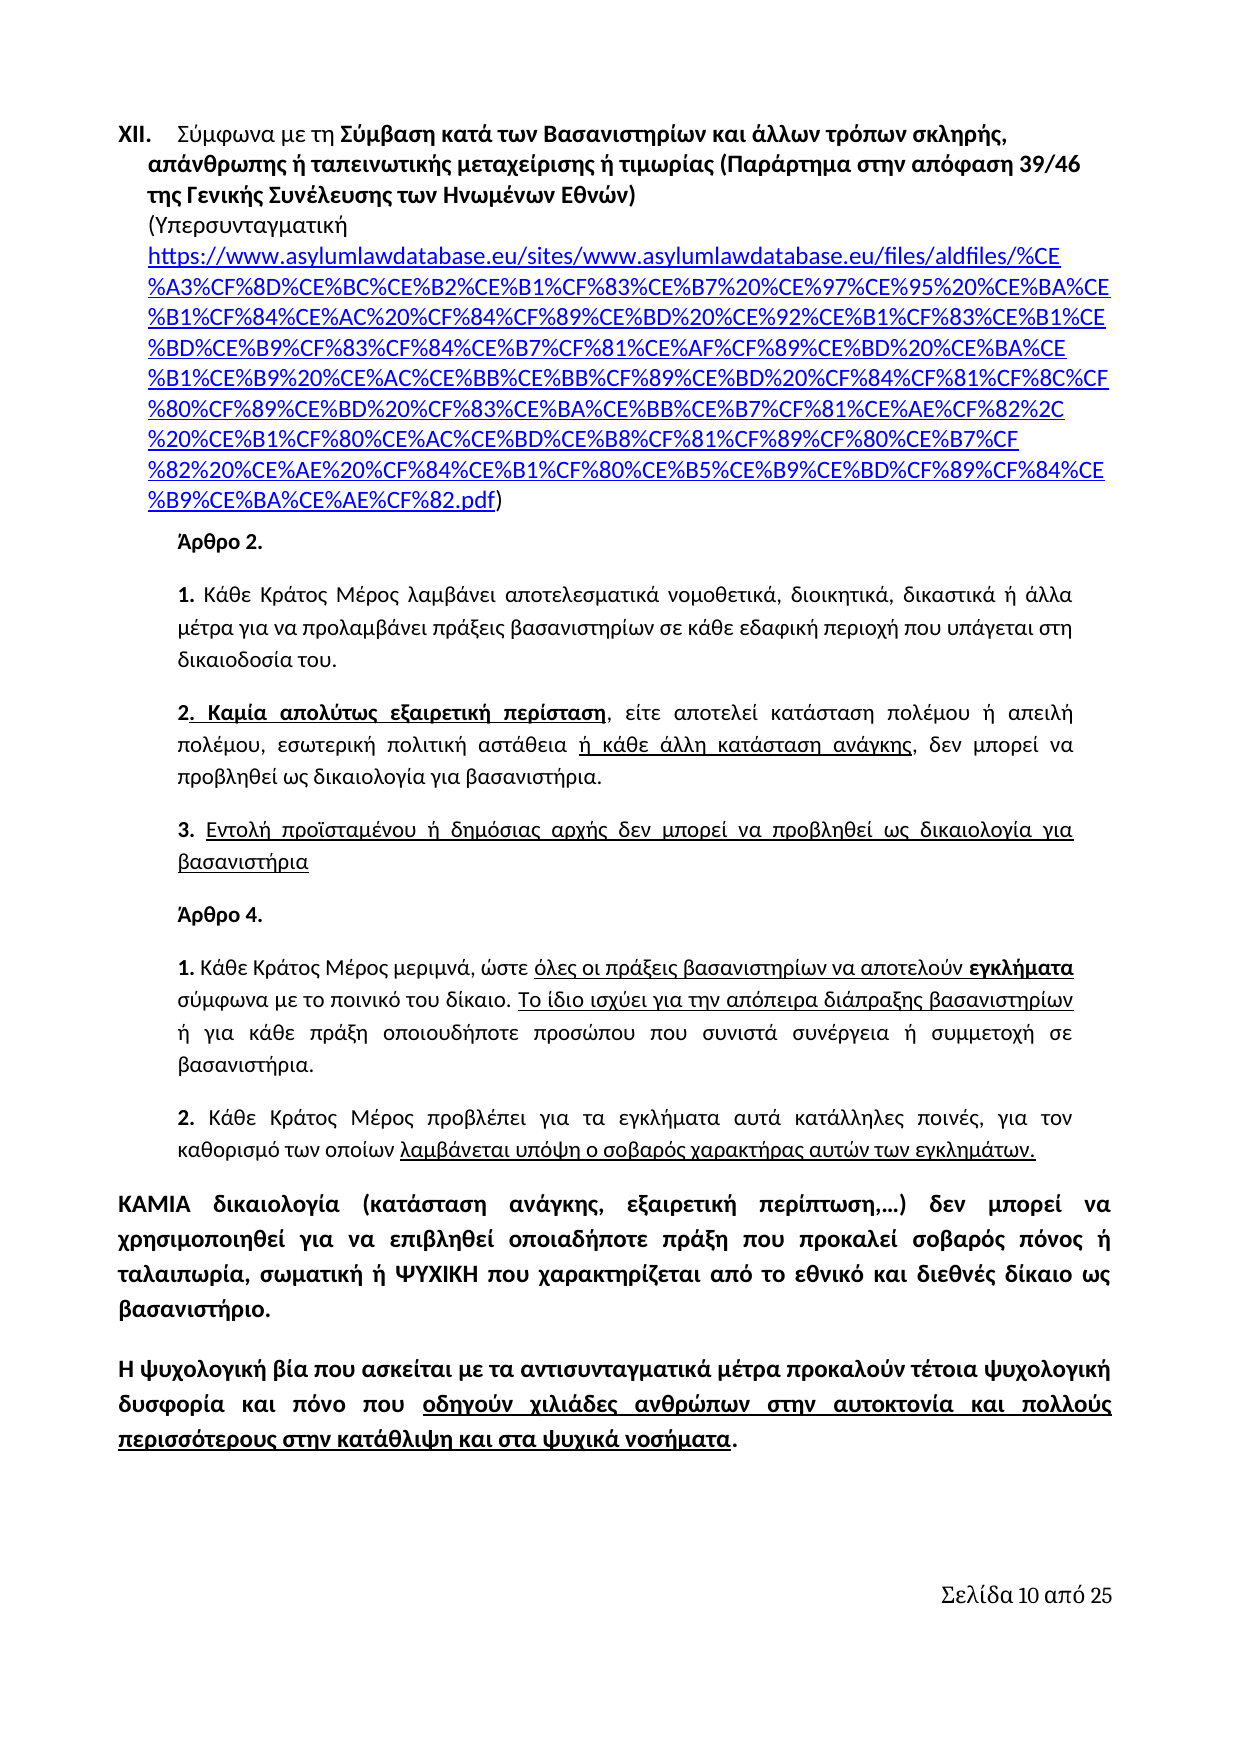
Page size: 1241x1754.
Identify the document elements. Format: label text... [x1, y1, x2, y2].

list Σύμφωνα με τη Σύμβαση κατά των Βασανιστηρίων και άλλων τρόπων σκληρής, απάνθρωπης ή ταπεινωτικής μεταχείρισης ή τιμωρίας (Παράρτημα στην απόφαση 39/46 της Γενικής Συνέλευσης των Ηνωμένων Εθνών) (Υπερσυνταγματική https://www.asylumlawdatabase.eu/sites/www.asylumlawdatabase.eu/files/aldfiles/%CE%A3%CF%8D%CE%BC%CE%B2%CE%B1%CF%83%CE%B7%20%CE%97%CE%95%20%CE%BA%CE%B1%CF%84%CE%AC%20%CF%84%CF%89%CE%BD%20%CE%92%CE%B1%CF%83%CE%B1%CE%BD%CE%B9%CF%83%CF%84%CE%B7%CF%81%CE%AF%CF%89%CE%BD%20%CE%BA%CE%B1%CE%B9%20%CE%AC%CE%BB%CE%BB%CF%89%CE%BD%20%CF%84%CF%81%CF%8C%CF%80%CF%89%CE%BD%20%CF%83%CE%BA%CE%BB%CE%B7%CF%81%CE%AE%CF%82%2C%20%CE%B1%CF%80%CE%AC%CE%BD%CE%B8%CF%81%CF%89%CF%80%CE%B7%CF%82%20%CE%AE%20%CF%84%CE%B1%CF%80%CE%B5%CE%B9%CE%BD%CF%89%CF%84%CE%B9%CE%BA%CE%AE%CF%82.pdf) [118, 118, 1112, 515]
text ΚΑΜΙΑ δικαιολογία (κατάσταση ανάγκης, εξαιρετική περίπτωση,…) δεν μπορεί να χρησιμοποιηθεί για να επιβληθεί οποιαδήποτε πράξη που προκαλεί σοβαρός πόνος ή ταλαιπωρία, σωματική ή ΨΥΧΙΚΗ που χαρακτηρίζεται από το εθνικό και διεθνές δίκαιο ως βασανιστήριο. [118, 1188, 1112, 1324]
text Άρθρο 4. [177, 900, 1074, 928]
text 1. Κάθε Κράτος Μέρος λαμβάνει αποτελεσματικά νομοθετικά, διοικητικά, δικαστικά ή άλλα μέτρα για να προλαμβάνει πράξεις βασανιστηρίων σε κάθε εδαφική περιοχή που υπάγεται στη δικαιοδοσία του. [177, 580, 1074, 673]
text 3. Εντολή προϊσταμένου ή δημόσιας αρχής δεν μπορεί να προβληθεί ως δικαιολογία για βασανιστήρια [177, 815, 1074, 875]
text Άρθρο 2. [177, 527, 1053, 555]
text 1. Κάθε Κράτος Μέρος μεριμνά, ώστε όλες οι πράξεις βασανιστηρίων να αποτελούν εγκλήματα σύμφωνα με το ποινικό του δίκαιο. Το ίδιο ισχύει για την απόπειρα διάπραξης βασανιστηρίων ή για κάθε πράξη οποιουδήποτε προσώπου που συνιστά συνέργεια ή συμμετοχή σε βασανιστήρια. [177, 953, 1074, 1078]
text Η ψυχολογική βία που ασκείται με τα αντισυνταγματικά μέτρα προκαλούν τέτοια ψυχολογική δυσφορία και πόνο που οδηγούν χιλιάδες ανθρώπων στην αυτοκτονία και πολλούς περισσότερους στην κατάθλιψη και στα ψυχικά νοσήματα. [118, 1353, 1112, 1454]
text 2. Καμία απολύτως εξαιρετική περίσταση, είτε αποτελεί κατάσταση πολέμου ή απειλή πολέμου, εσωτερική πολιτική αστάθεια ή κάθε άλλη κατάσταση ανάγκης, δεν μπορεί να προβληθεί ως δικαιολογία για βασανιστήρια. [177, 698, 1074, 790]
text 2. Κάθε Κράτος Μέρος προβλέπει για τα εγκλήματα αυτά κατάλληλες ποινές, για τον καθορισμό των οποίων λαμβάνεται υπόψη ο σοβαρός χαρακτήρας αυτών των εγκλημάτων. [177, 1103, 1074, 1163]
